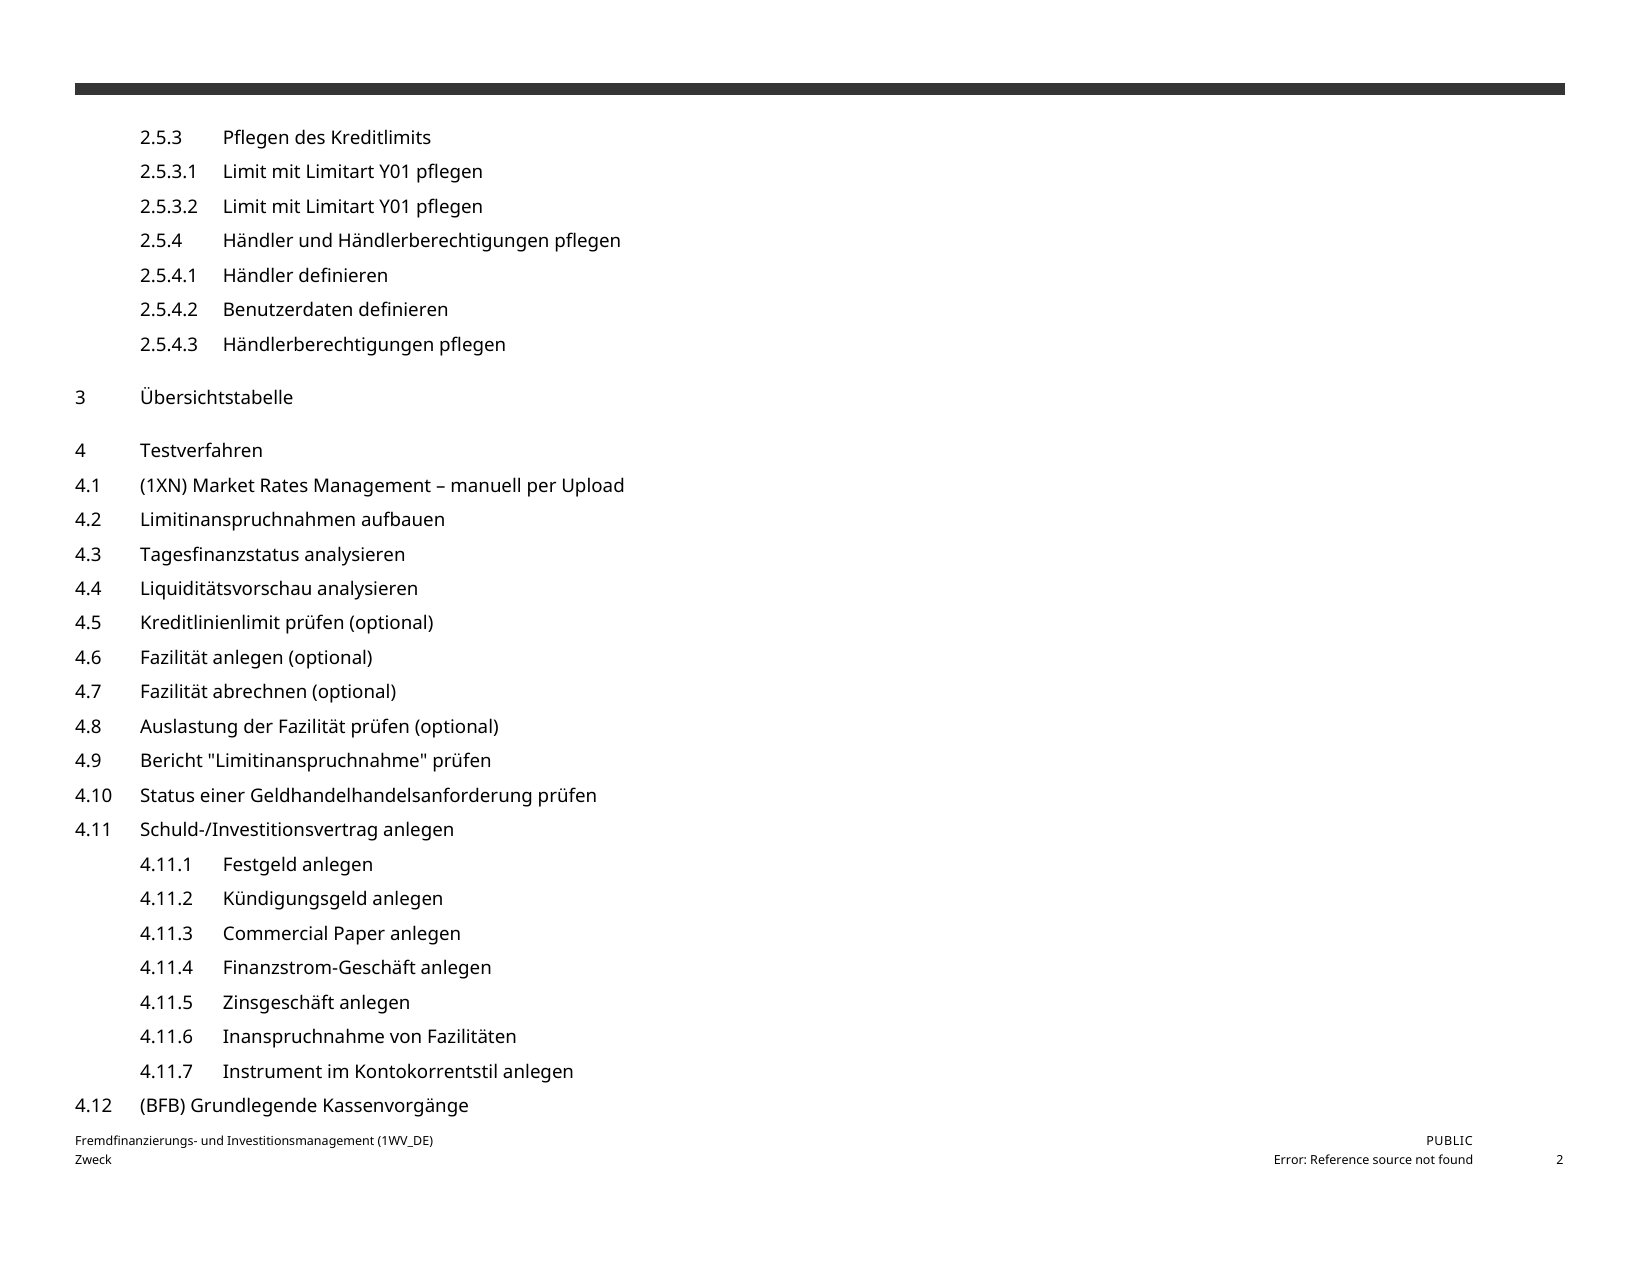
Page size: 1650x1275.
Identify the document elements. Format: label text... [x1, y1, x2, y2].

text 3 Übersichtstabelle 34 [75, 384, 1500, 410]
text 4.4 Liquiditätsvorschau analysieren 42 [75, 575, 1500, 601]
text 4 Testverfahren 40 [75, 437, 1500, 463]
text 4.11.7 Instrument im Kontokorrentstil anlegen 72 [140, 1058, 1500, 1084]
text 4.11 Schuld-/Investitionsvertrag anlegen 51 [75, 817, 1500, 842]
text 2.5.3 Pflegen des Kreditlimits 26 [140, 124, 1500, 150]
text 4.5 Kreditlinienlimit prüfen (optional) 43 [75, 610, 1500, 635]
text 4.11.5 Zinsgeschäft anlegen 64 [140, 989, 1500, 1015]
text 4.3 Tagesfinanzstatus analysieren 42 [75, 541, 1500, 566]
text 4.7 Fazilität abrechnen (optional) 46 [75, 679, 1500, 704]
text 2.5.4.3 Händlerberechtigungen pflegen 32 [140, 331, 1476, 357]
text 2.5.4 Händler und Händlerberechtigungen pflegen 30 [140, 228, 1500, 253]
text 2.5.3.1 Limit mit Limitart Y01 pflegen 26 [140, 159, 1476, 184]
text 4.11.3 Commercial Paper anlegen 58 [140, 920, 1500, 946]
text 4.11.6 Inanspruchnahme von Fazilitäten 69 [140, 1024, 1500, 1049]
text 4.11.1 Festgeld anlegen 52 [140, 851, 1500, 877]
text 2.5.4.2 Benutzerdaten definieren 31 [140, 297, 1476, 322]
text 4.8 Auslastung der Fazilität prüfen (optional) 47 [75, 713, 1500, 739]
text 4.12 (BFB) Grundlegende Kassenvorgänge 74 [75, 1093, 1500, 1118]
text 2.5.4.1 Händler definieren 30 [140, 262, 1476, 288]
text 4.9 Bericht "Limitinanspruchnahme" prüfen 48 [75, 748, 1500, 773]
text 2.5.3.2 Limit mit Limitart Y01 pflegen 28 [140, 193, 1476, 219]
text 4.1 (1XN) Market Rates Management – manuell per Upload 40 [75, 472, 1500, 497]
text 4.11.4 Finanzstrom-Geschäft anlegen 61 [140, 955, 1500, 980]
text 4.10 Status einer Geldhandelhandelsanforderung prüfen 50 [75, 782, 1500, 808]
text 4.2 Limitinanspruchnahmen aufbauen 40 [75, 506, 1500, 532]
text 4.6 Fazilität anlegen (optional) 44 [75, 644, 1500, 670]
text 4.11.2 Kündigungsgeld anlegen 54 [140, 886, 1500, 911]
